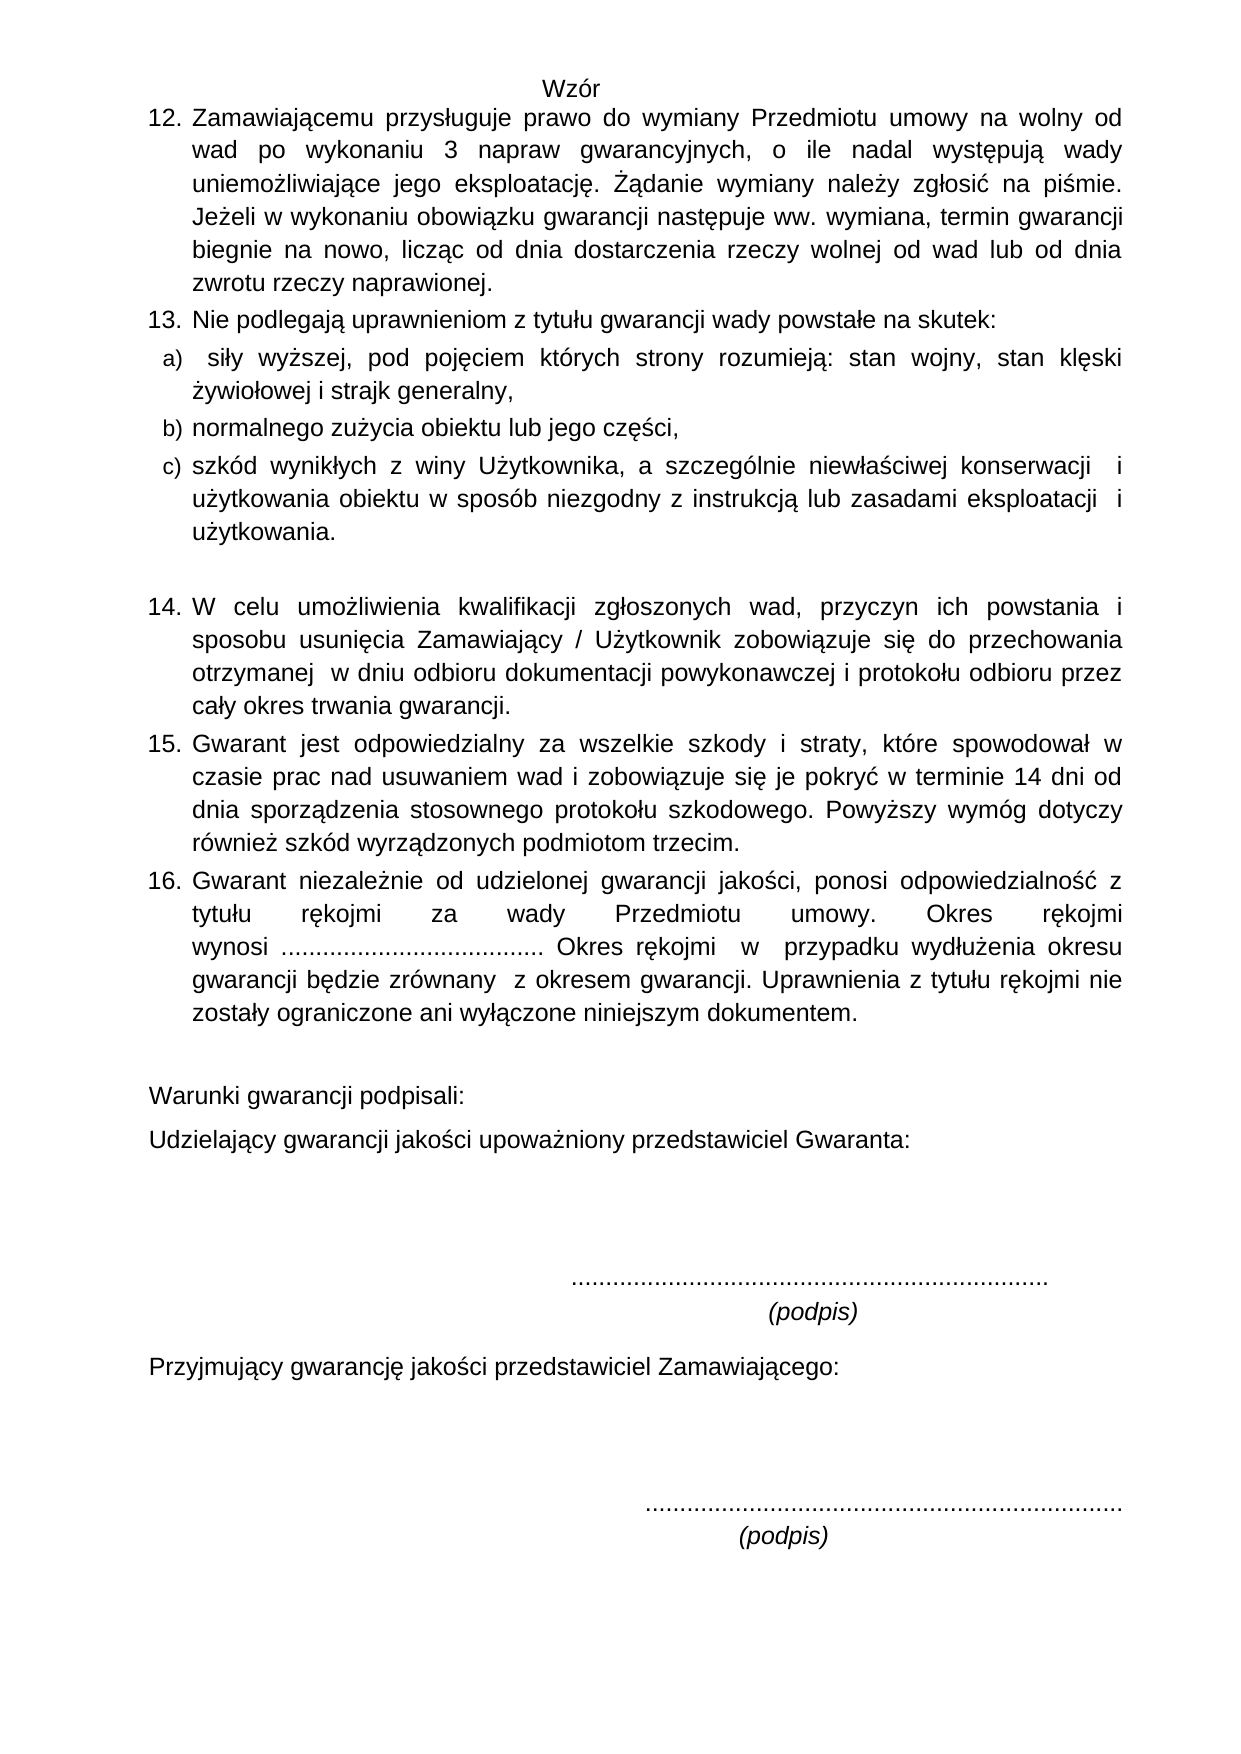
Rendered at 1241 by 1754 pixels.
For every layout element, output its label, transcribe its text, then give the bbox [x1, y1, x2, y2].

list normalnego zużycia obiektu lub jego części, [162, 413, 1124, 442]
list W celu umożliwienia kwalifikacji zgłoszonych wad, przyczyn ich powstania i sposobu usunięcia Zamawiający / Użytkownik zobowiązuje się do przechowania otrzymanej w dniu odbioru dokumentacji powykonawczej i protokołu odbioru przez cały okres trwania gwarancji. [147, 592, 1124, 720]
list Gwarant niezależnie od udzielonej gwarancji jakości, ponosi odpowiedzialność z tytułu rękojmi za wady Przedmiotu umowy. Okres rękojmi wynosi ...................................... Okres rękojmi w przypadku wydłużenia okresu gwarancji będzie zrównany z okresem gwarancji. Uprawnienia z tytułu rękojmi nie zostały ograniczone ani wyłączone niniejszym dokumentem. [147, 866, 1124, 1026]
text Przyjmujący gwarancję jakości przedstawiciel Zamawiającego: [148, 1352, 1124, 1381]
text Udzielający gwarancji jakości upoważniony przedstawiciel Gwaranta: [148, 1125, 1124, 1154]
list szkód wynikłych z winy Użytkownika, a szczególnie niewłaściwej konserwacji i użytkowania obiektu w sposób niezgodny z instrukcją lub zasadami eksploatacji i użytkowania. [162, 451, 1124, 546]
list Nie podlegają uprawnieniom z tytułu gwarancji wady powstałe na skutek: [147, 305, 1124, 334]
list Gwarant jest odpowiedzialny za wszelkie szkody i straty, które spowodował w czasie prac nad usuwaniem wad i zobowiązuje się je pokryć w terminie 14 dni od dnia sporządzenia stosownego protokołu szkodowego. Powyższy wymóg dotyczy również szkód wyrządzonych podmiotom trzecim. [147, 729, 1124, 857]
text ..................................................................... [133, 1262, 1049, 1290]
list Zamawiającemu przysługuje prawo do wymiany Przedmiotu umowy na wolny od wad po wykonaniu 3 napraw gwarancyjnych, o ile nadal występują wady uniemożliwiające jego eksploatację. Żądanie wymiany należy zgłosić na piśmie. Jeżeli w wykonaniu obowiązku gwarancji następuje ww. wymiana, termin gwarancji biegnie na nowo, licząc od dnia dostarczenia rzeczy wolnej od wad lub od dnia zwrotu rzeczy naprawionej. [148, 102, 1124, 296]
text Warunki gwarancji podpisali: [148, 1081, 1124, 1110]
text (podpis) [502, 1297, 1124, 1325]
text ..................................................................... (podpis) [550, 1488, 1124, 1550]
list siły wyższej, pod pojęciem których strony rozumieją: stan wojny, stan klęski żywiołowej i strajk generalny, [162, 343, 1124, 404]
